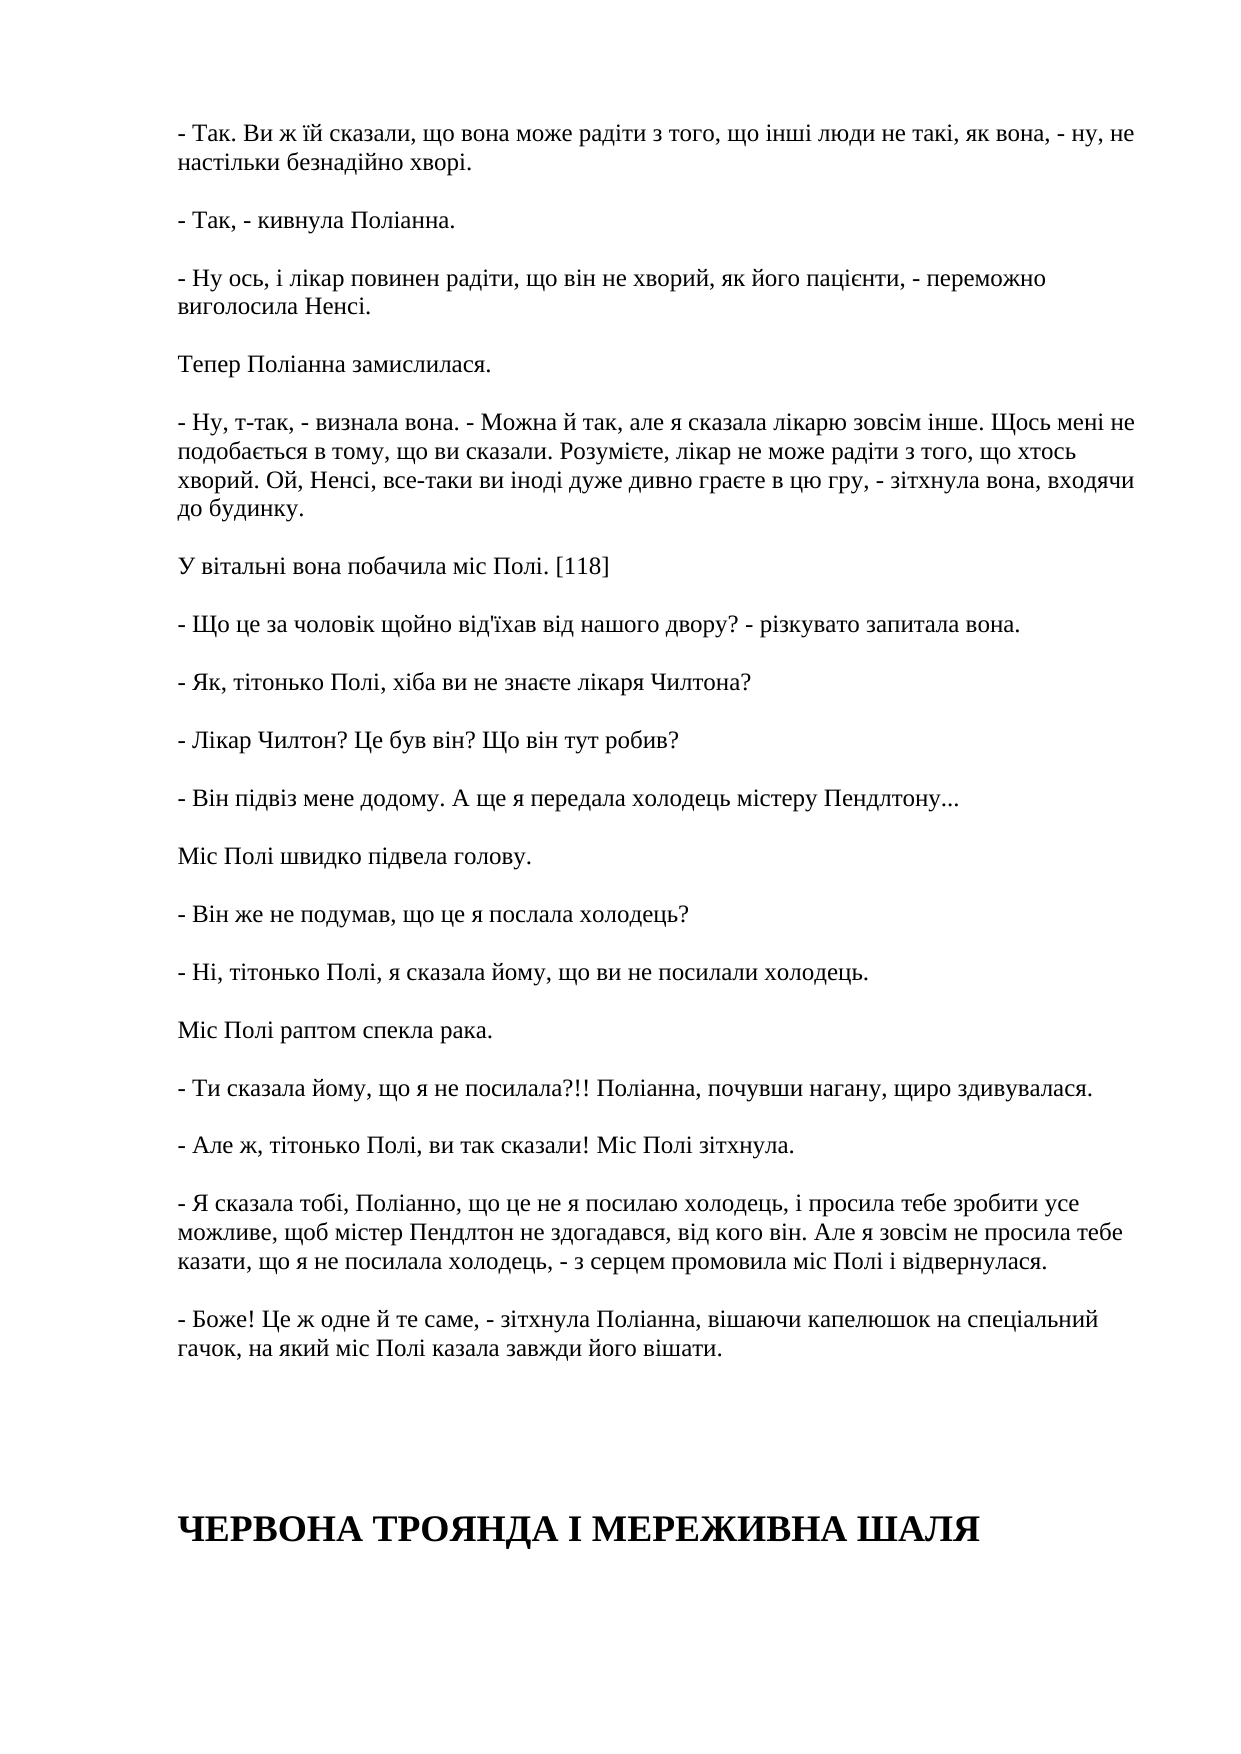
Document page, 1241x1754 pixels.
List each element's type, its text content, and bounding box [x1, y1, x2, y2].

text - Що це за чоловік щойно від'їхав від нашого двору? - різкувато запитала вона. [177, 609, 1152, 638]
text - Ну ось, і лікар повинен радіти, що він не хворий, як його пацієнти, - переможно виголосила Ненсі. [177, 263, 1152, 320]
text Тепер Поліанна замислилася. [177, 349, 1152, 378]
text - Я сказала тобі, Поліанно, що це не я посилаю холодець, і просила тебе зробити усе можливе, щоб містер Пендлтон не здогадався, від кого він. Але я зовсім не просила тебе казати, що я не посилала холодець, - з серцем промовила міс Полі і відвернулася. [177, 1188, 1152, 1275]
text У вітальні вона побачила міс Полі. [118] [177, 551, 1152, 580]
text - Але ж, тітонько Полі, ви так сказали! Міс Полі зітхнула. [177, 1131, 1152, 1159]
text Міс Полі раптом спекла рака. [177, 1015, 1152, 1043]
text - Ти сказала йому, що я не посилала?!! Поліанна, почувши нагану, щиро здивувалася. [177, 1073, 1152, 1101]
text Міс Полі швидко підвела голову. [177, 841, 1152, 870]
text ЧЕРВОНА ТРОЯНДА І МЕРЕЖИВНА ШАЛЯ [177, 1506, 1152, 1549]
text - Він же не подумав, що це я послала холодець? [177, 899, 1152, 928]
text - Як, тітонько Полі, хіба ви не знаєте лікаря Чилтона? [177, 667, 1152, 696]
text - Так. Ви ж їй сказали, що вона може радіти з того, що інші люди не такі, як вона, - ну, не настільки безнадійно хворі. [177, 118, 1152, 176]
text - Ні, тітонько Полі, я сказала йому, що ви не посилали холодець. [177, 957, 1152, 986]
text - Так, - кивнула Поліанна. [177, 205, 1152, 233]
text - Ну, т-так, - визнала вона. - Можна й так, але я сказала лікарю зовсім інше. Щось мені не подобається в тому, що ви сказали. Розумієте, лікар не може радіти з того, що хтось хворий. Ой, Ненсі, все-таки ви іноді дуже дивно граєте в цю гру, - зітхнула вона, входячи до будинку. [177, 407, 1152, 522]
text - Боже! Це ж одне й те саме, - зітхнула Поліанна, вішаючи капелюшок на спеціальний гачок, на який міс Полі казала завжди його вішати. [177, 1304, 1152, 1361]
text - Лікар Чилтон? Це був він? Що він тут робив? [177, 725, 1152, 754]
text - Він підвіз мене додому. А ще я передала холодець містеру Пендлтону... [177, 783, 1152, 812]
